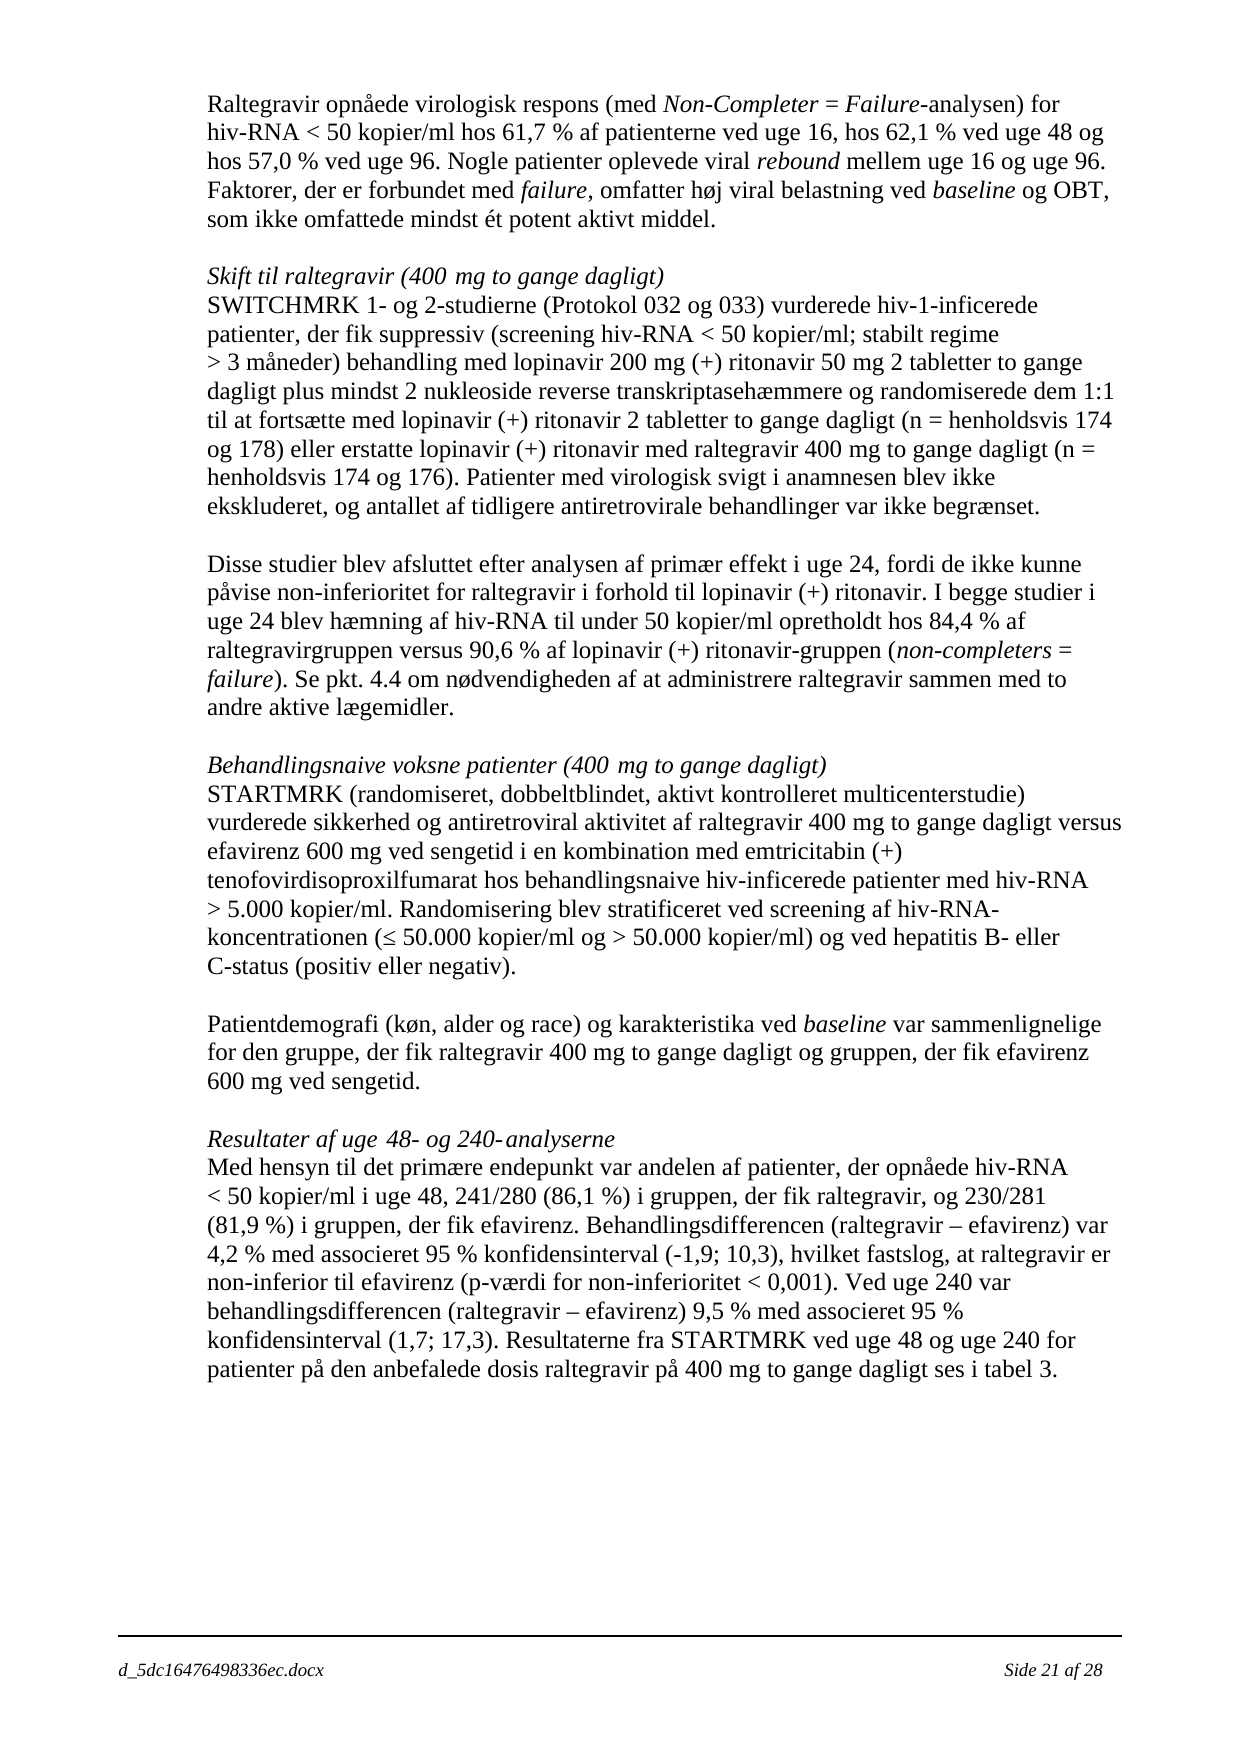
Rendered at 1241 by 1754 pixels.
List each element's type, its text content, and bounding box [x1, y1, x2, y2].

text Med hensyn til det primære endepunkt var andelen af patienter, der opnåede hiv-RNA < 50 kopier/ml i uge 48, 241/280 (86,1 %) i gruppen, der fik raltegravir, og 230/281 (81,9 %) i gruppen, der fik efavirenz. Behandlingsdifferencen (raltegravir – efavirenz) var 4,2 % med associeret 95 % konfidensinterval (-1,9; 10,3), hvilket fastslog, at raltegravir er non-inferior til efavirenz (p-værdi for non-inferioritet < 0,001). Ved uge 240 var behandlingsdifferencen (raltegravir – efavirenz) 9,5 % med associeret 95 % konfidensinterval (1,7; 17,3). Resultaterne fra STARTMRK ved uge 48 og uge 240 for patienter på den anbefalede dosis raltegravir på 400 mg to gange dagligt ses i tabel 3. [207, 1152, 1122, 1382]
text Disse studier blev afsluttet efter analysen af primær effekt i uge 24, fordi de ikke kunne påvise non-inferioritet for raltegravir i forhold til lopinavir (+) ritonavir. I begge studier i uge 24 blev hæmning af hiv-RNA til under 50 kopier/ml opretholdt hos 84,4 % af raltegravirgruppen versus 90,6 % af lopinavir (+) ritonavir-gruppen (non-completers = failure). Se pkt. 4.4 om nødvendigheden af at administrere raltegravir sammen med to andre aktive lægemidler. [207, 549, 1122, 721]
text Behandlingsnaive voksne patienter (400 mg to gange dagligt) [207, 750, 1122, 779]
text STARTMRK (randomiseret, dobbeltblindet, aktivt kontrolleret multicenterstudie) vurderede sikkerhed og antiretroviral aktivitet af raltegravir 400 mg to gange dagligt versus efavirenz 600 mg ved sengetid i en kombination med emtricitabin (+) tenofovirdisoproxilfumarat hos behandlingsnaive hiv-inficerede patienter med hiv-RNA > 5.000 kopier/ml. Randomisering blev stratificeret ved screening af hiv-RNA-koncentrationen (≤ 50.000 kopier/ml og > 50.000 kopier/ml) og ved hepatitis B- eller C-status (positiv eller negativ). [207, 779, 1122, 980]
text Skift til raltegravir (400 mg to gange dagligt) [207, 261, 1122, 290]
text Patientdemografi (køn, alder og race) og karakteristika ved baseline var sammenlignelige for den gruppe, der fik raltegravir 400 mg to gange dagligt og gruppen, der fik efavirenz 600 mg ved sengetid. [207, 1009, 1122, 1095]
text Raltegravir opnåede virologisk respons (med Non-Completer = Failure-analysen) for hiv-RNA < 50 kopier/ml hos 61,7 % af patienterne ved uge 16, hos 62,1 % ved uge 48 og hos 57,0 % ved uge 96. Nogle patienter oplevede viral rebound mellem uge 16 og uge 96. Faktorer, der er forbundet med failure, omfatter høj viral belastning ved baseline og OBT, som ikke omfattede mindst ét potent aktivt middel. [207, 89, 1122, 232]
text SWITCHMRK 1- og 2-studierne (Protokol 032 og 033) vurderede hiv-1-inficerede patienter, der fik suppressiv (screening hiv-RNA < 50 kopier/ml; stabilt regime > 3 måneder) behandling med lopinavir 200 mg (+) ritonavir 50 mg 2 tabletter to gange dagligt plus mindst 2 nukleoside reverse transkriptasehæmmere og randomiserede dem 1:1 til at fortsætte med lopinavir (+) ritonavir 2 tabletter to gange dagligt (n = henholdsvis 174 og 178) eller erstatte lopinavir (+) ritonavir med raltegravir 400 mg to gange dagligt (n = henholdsvis 174 og 176). Patienter med virologisk svigt i anamnesen blev ikke ekskluderet, og antallet af tidligere antiretrovirale behandlinger var ikke begrænset. [207, 290, 1122, 520]
text Resultater af uge 48- og 240-analyserne [207, 1124, 1122, 1152]
